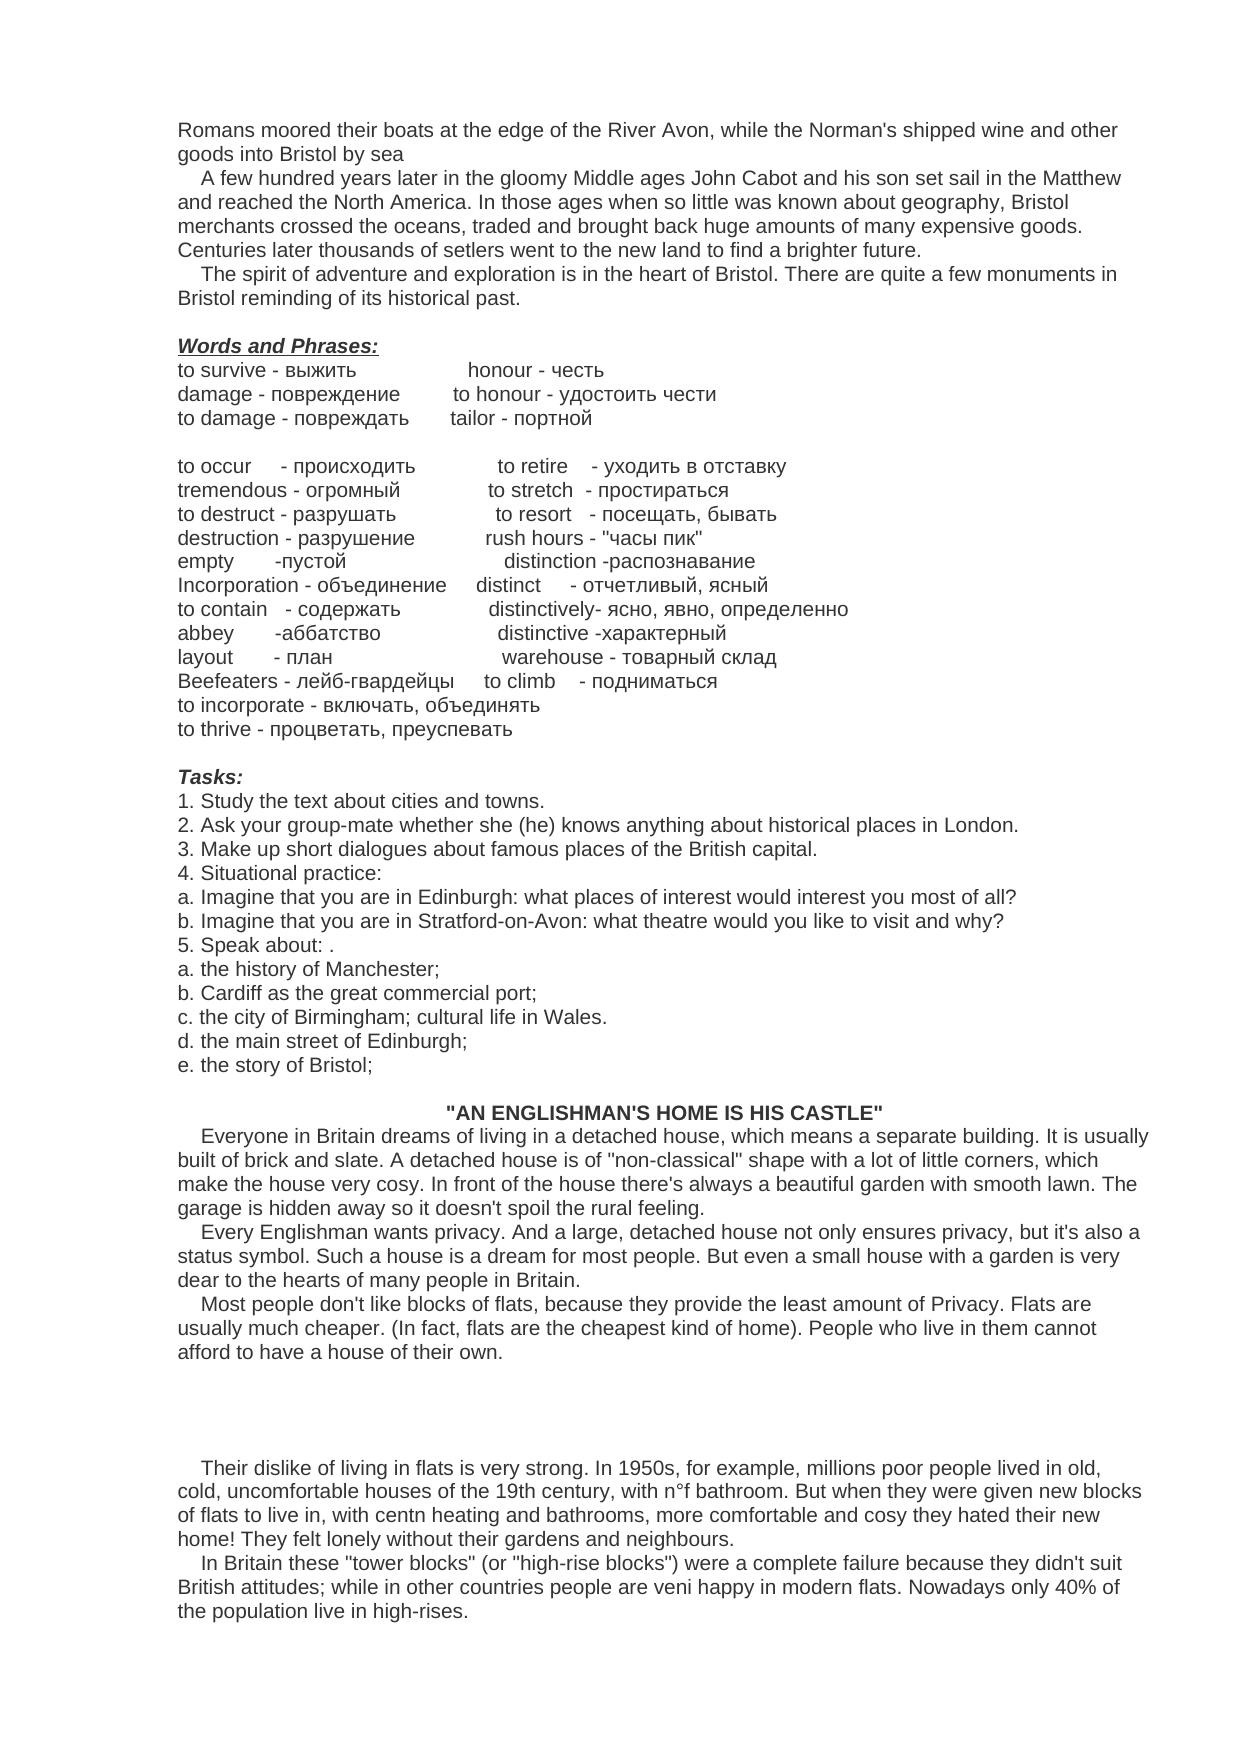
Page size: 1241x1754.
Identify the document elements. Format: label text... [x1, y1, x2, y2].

text layout - план warehouse - товарный склад [177, 645, 1152, 669]
text to thrive - процветать, преуспевать [177, 717, 1152, 741]
text 3. Make up short dialogues about famous places of the British capital. [177, 837, 1152, 861]
text tremendous - огромный to stretch - простираться [177, 477, 1152, 501]
text 5. Speak about: . [177, 933, 1152, 957]
text Words and Phrases: [177, 334, 1152, 358]
text b. Imagine that you are in Stratford-on-Avon: what theatre would you like to visit and why? [177, 909, 1152, 933]
text empty -пустой distinction -распознавание [177, 549, 1152, 573]
text Their dislike of living in flats is very strong. In 1950s, for example, millions poor people lived in old, cold, uncomfortable houses of the 19th century, with n°f bathroom. But when they were given new blocks of flats to live in, with centn heating and bathrooms, more comfortable and cosy they hated their new home! They felt lonely without their gardens and neighbours. [177, 1455, 1152, 1551]
text The spirit of adventure and exploration is in the heart of Bristol. There are quite a few monuments in Bristol reminding of its historical past. [177, 262, 1152, 310]
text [177, 118, 1152, 166]
text A few hundred years later in the gloomy Middle ages John Cabot and his son set sail in the Matthew and reached the North America. In those ages when so little was known about geography, Bristol merchants crossed the oceans, traded and brought back huge amounts of many expensive goods. Centuries later thousands of setlers went to the new land to find a brighter future. [177, 166, 1152, 262]
text Incorporation - объединение distinct - отчетливый, ясный [177, 573, 1152, 597]
text d. the main street of Edinburgh; [177, 1028, 1152, 1052]
text to incorporate - включать, объединять [177, 693, 1152, 717]
text destruction - разрушение rush hours - "часы пик" [177, 525, 1152, 549]
text Tasks: [177, 765, 1152, 789]
text Everyone in Britain dreams of living in a detached house, which means a separate building. It is usually built of brick and slate. A detached house is of "non-classical" shape with a lot of little corners, which make the house very cosy. In front of the house there's always a beautiful garden with smooth lawn. The garage is hidden away so it doesn't spoil the rural feeling. [177, 1124, 1152, 1220]
text Most people don't like blocks of flats, because they provide the least amount of Privacy. Flats are usually much cheaper. (In fact, flats are the cheapest kind of home). People who live in them cannot afford to have a house of their own. [177, 1292, 1152, 1364]
text 1. Study the text about cities and towns. [177, 789, 1152, 813]
text a. Imagine that you are in Edinburgh: what places of interest would interest you most of all? [177, 885, 1152, 909]
text "AN ENGLISHMAN'S HOME IS HIS CASTLE" [177, 1100, 1152, 1124]
text Every Englishman wants privacy. And a large, detached house not only ensures privacy, but it's also a status symbol. Such a house is a dream for most people. But even a small house with a garden is very dear to the hearts of many people in Britain. [177, 1220, 1152, 1292]
text a. the history of Manchester; [177, 957, 1152, 981]
text In Britain these "tower blocks" (or "high-rise blocks") were a complete failure because they didn't suit British attitudes; while in other countries people are veni happy in modern flats. Nowadays only 40% of the population live in high-rises. [177, 1551, 1152, 1623]
text c. the city of Birmingham; cultural life in Wales. [177, 1004, 1152, 1028]
text 4. Situational practice: [177, 861, 1152, 885]
text 2. Ask your group-mate whether she (he) knows anything about historical places in London. [177, 813, 1152, 837]
text to survive - выжить honour - честь [177, 358, 1152, 382]
text to destruct - разрушать to resort - посещать, бывать [177, 501, 1152, 525]
text e. the story of Bristol; [177, 1052, 1152, 1076]
text to occur - происходить to retire - уходить в отставку [177, 453, 1152, 477]
text damage - повреждение to honour - удостоить чести [177, 382, 1152, 406]
text b. Cardiff as the great commercial port; [177, 981, 1152, 1004]
text abbey -аббатство distinctive -характерный [177, 621, 1152, 645]
text to contain - содержать distinctively- ясно, явно, определенно [177, 597, 1152, 621]
text Beefeaters - лейб-гвардейцы to climb - подниматься [177, 669, 1152, 693]
text to damage - повреждать tailor - портной [177, 406, 1152, 429]
